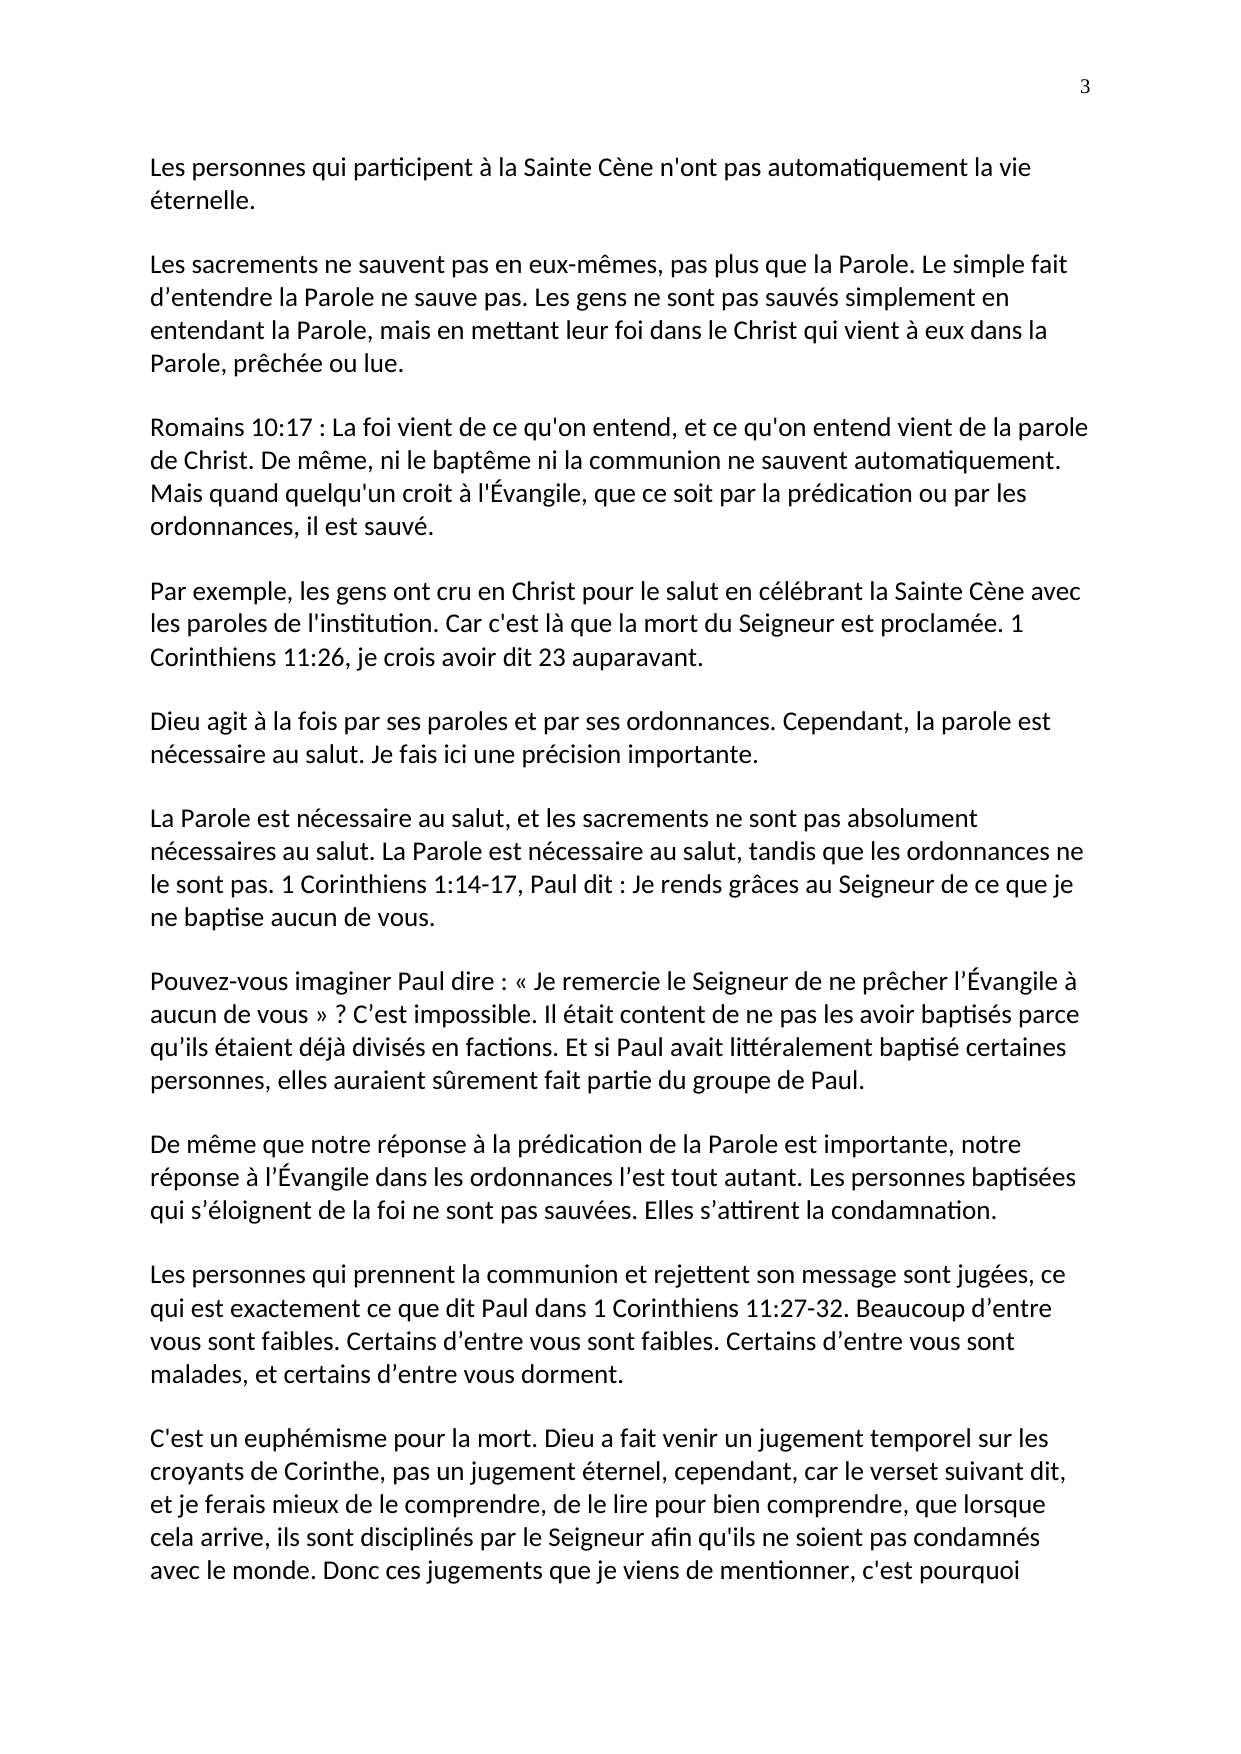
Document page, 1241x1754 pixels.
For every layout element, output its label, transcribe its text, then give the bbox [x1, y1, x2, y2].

text De même que notre réponse à la prédication de la Parole est importante, notre réponse à l’Évangile dans les ordonnances l’est tout autant. Les personnes baptisées qui s’éloignent de la foi ne sont pas sauvées. Elles s’attirent la condamnation. [150, 1127, 1090, 1227]
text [150, 1421, 1090, 1586]
text Les personnes qui prennent la communion et rejettent son message sont jugées, ce qui est exactement ce que dit Paul dans 1 Corinthiens 11:27-32. Beaucoup d’entre vous sont faibles. Certains d’entre vous sont faibles. Certains d’entre vous sont malades, et certains d’entre vous dorment. [150, 1258, 1090, 1390]
text Dieu agit à la fois par ses paroles et par ses ordonnances. Cependant, la parole est nécessaire au salut. Je fais ici une précision importante. [150, 704, 1090, 770]
text Les sacrements ne sauvent pas en eux-mêmes, pas plus que la Parole. Le simple fait d’entendre la Parole ne sauve pas. Les gens ne sont pas sauvés simplement en entendant la Parole, mais en mettant leur foi dans le Christ qui vient à eux dans la Parole, prêchée ou lue. [150, 247, 1090, 379]
text Par exemple, les gens ont cru en Christ pour le salut en célébrant la Sainte Cène avec les paroles de l'institution. Car c'est là que la mort du Seigneur est proclamée. 1 Corinthiens 11:26, je crois avoir dit 23 auparavant. [150, 574, 1090, 673]
text Pouvez-vous imaginer Paul dire : « Je remercie le Seigneur de ne prêcher l’Évangile à aucun de vous » ? C’est impossible. Il était content de ne pas les avoir baptisés parce qu’ils étaient déjà divisés en factions. Et si Paul avait littéralement baptisé certaines personnes, elles auraient sûrement fait partie du groupe de Paul. [150, 964, 1090, 1096]
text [150, 150, 1090, 216]
text Romains 10:17 : La foi vient de ce qu'on entend, et ce qu'on entend vient de la parole de Christ. De même, ni le baptême ni la communion ne sauvent automatiquement. Mais quand quelqu'un croit à l'Évangile, que ce soit par la prédication ou par les ordonnances, il est sauvé. [150, 410, 1090, 542]
text La Parole est nécessaire au salut, et les sacrements ne sont pas absolument nécessaires au salut. La Parole est nécessaire au salut, tandis que les ordonnances ne le sont pas. 1 Corinthiens 1:14-17, Paul dit : Je rends grâces au Seigneur de ce que je ne baptise aucun de vous. [150, 801, 1090, 933]
